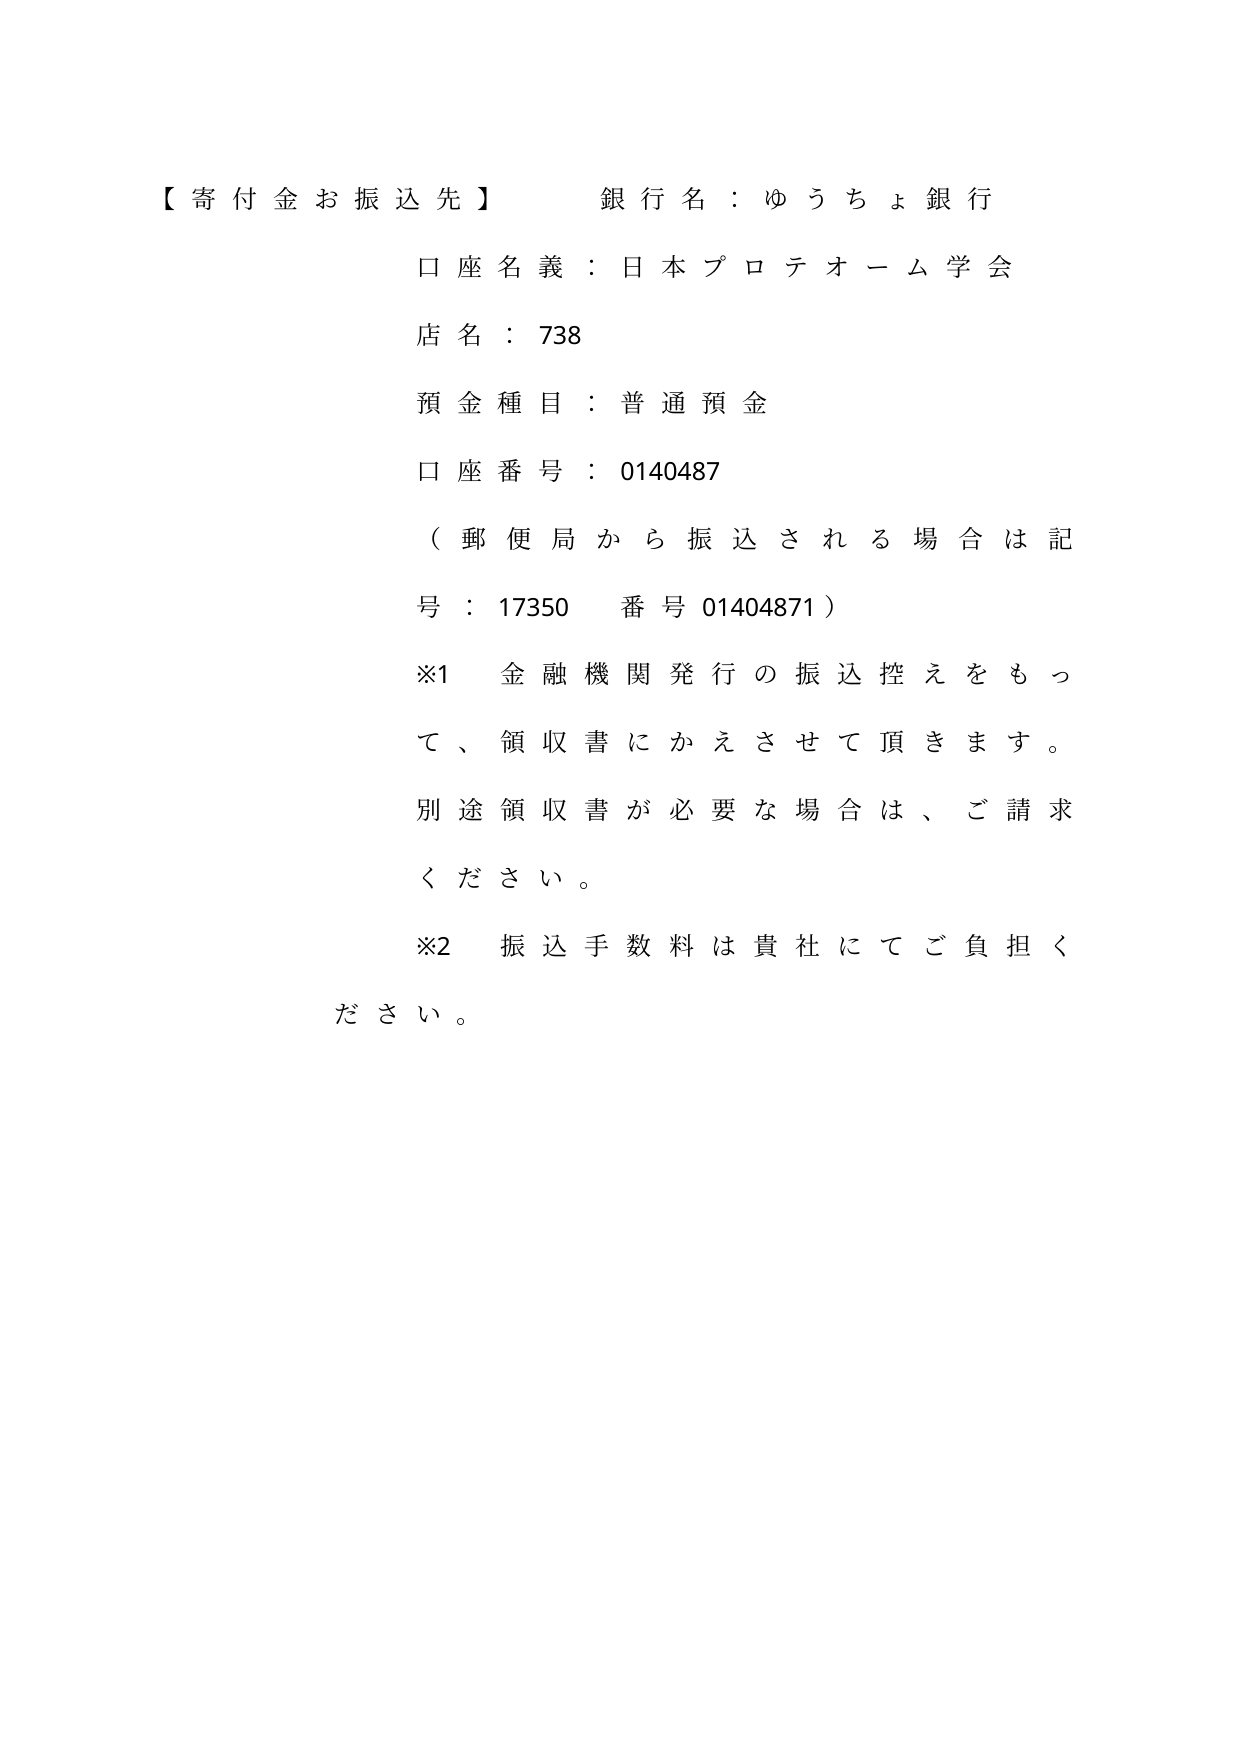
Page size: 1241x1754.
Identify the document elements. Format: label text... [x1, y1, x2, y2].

text ※1 金融機関発行の振込控えをもって、領収書にかえさせて頂きます。別途領収書が必要な場合は、ご請求ください。 [413, 639, 1090, 911]
text 口座名義：日本プロテオーム学会 [413, 232, 1090, 300]
text 預金種目：普通預金 [413, 368, 1090, 436]
text 口座番号：0140487 [413, 436, 1090, 503]
text （郵便局から振込される場合は記号：17350 番号01404871） [413, 503, 1090, 639]
text ※2 振込手数料は貴社にてご負担ください。 [326, 911, 1090, 1047]
text 【寄付金お振込先】 銀行名：ゆうちょ銀行 [151, 164, 1090, 232]
text 店名：738 [413, 300, 1090, 368]
